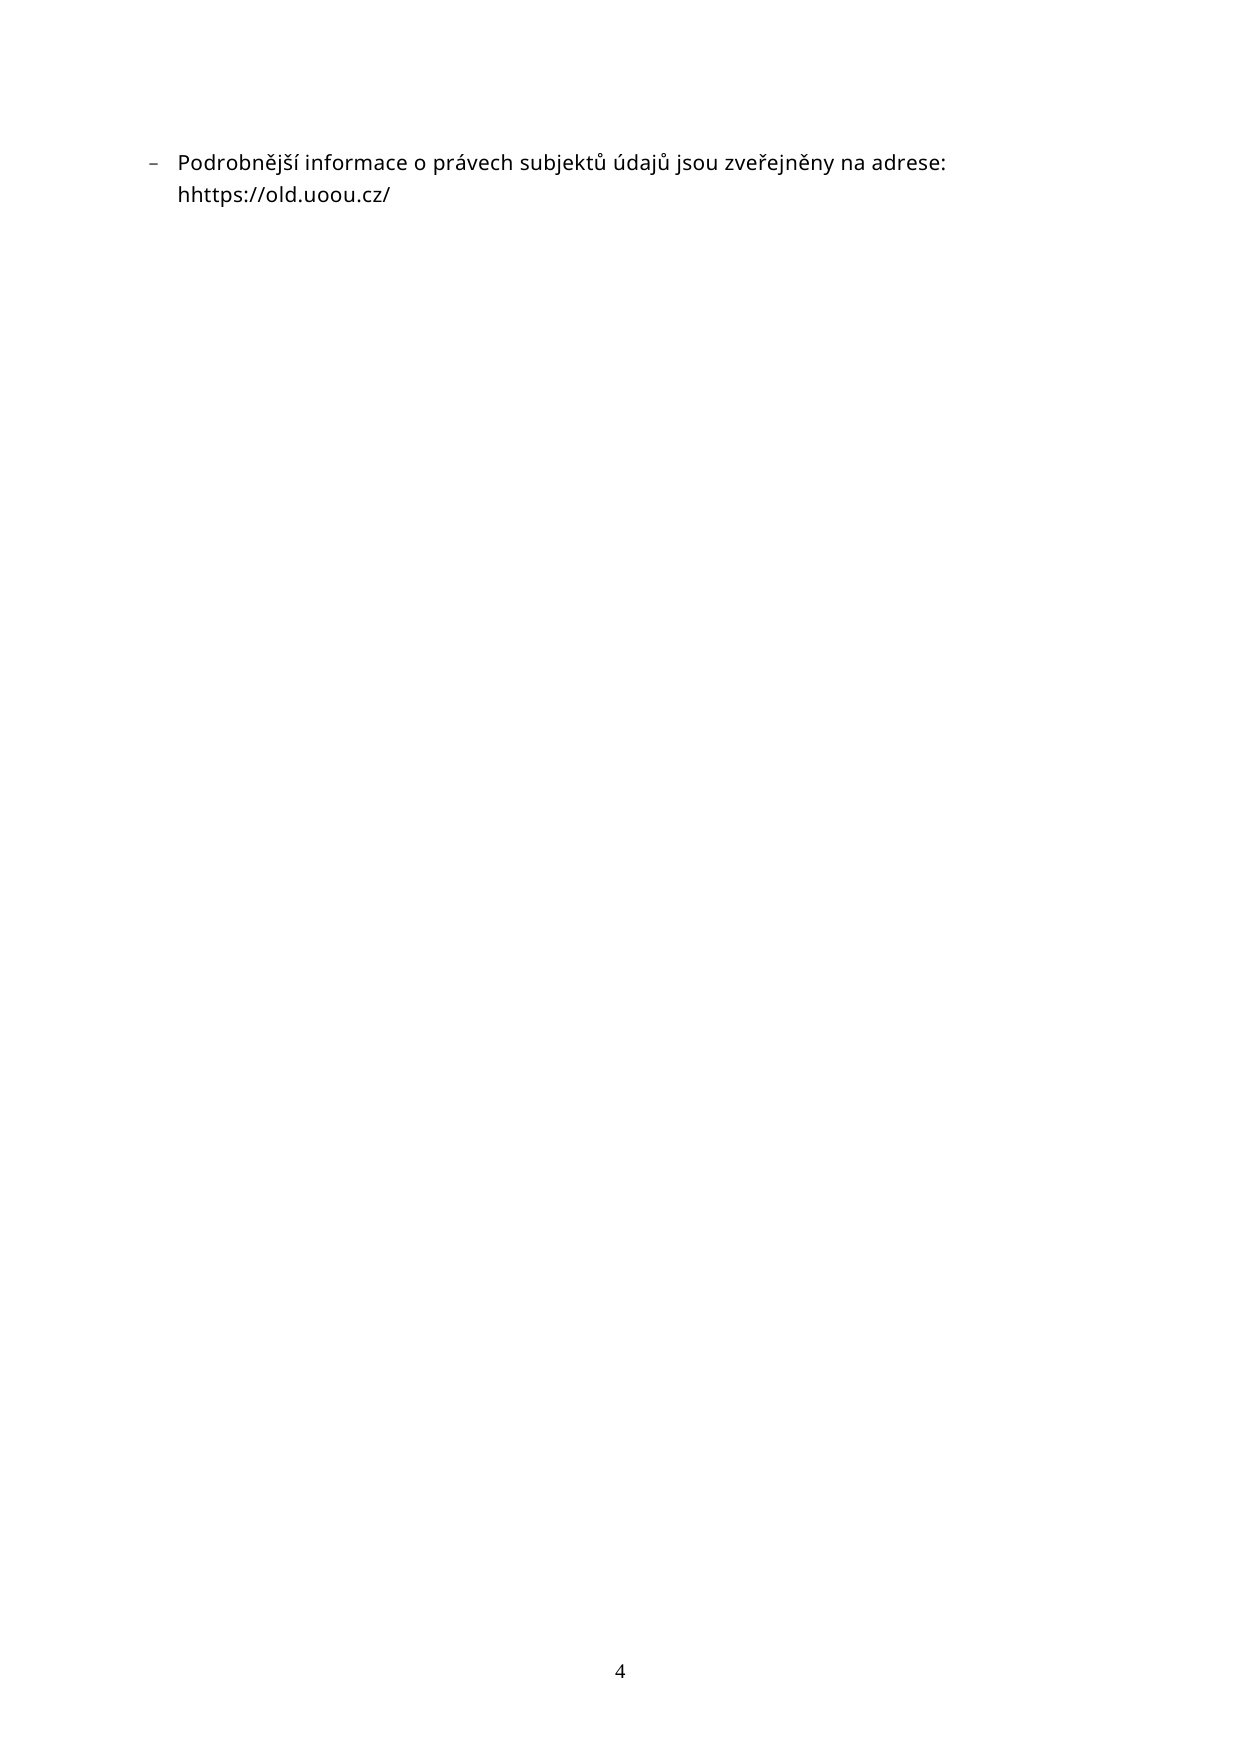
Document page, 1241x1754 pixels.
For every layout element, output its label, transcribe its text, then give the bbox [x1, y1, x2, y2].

list Podrobnější informace o právech subjektů údajů jsou zveřejněny na adrese: hhttps://old.uoou.cz/ [148, 148, 1093, 209]
